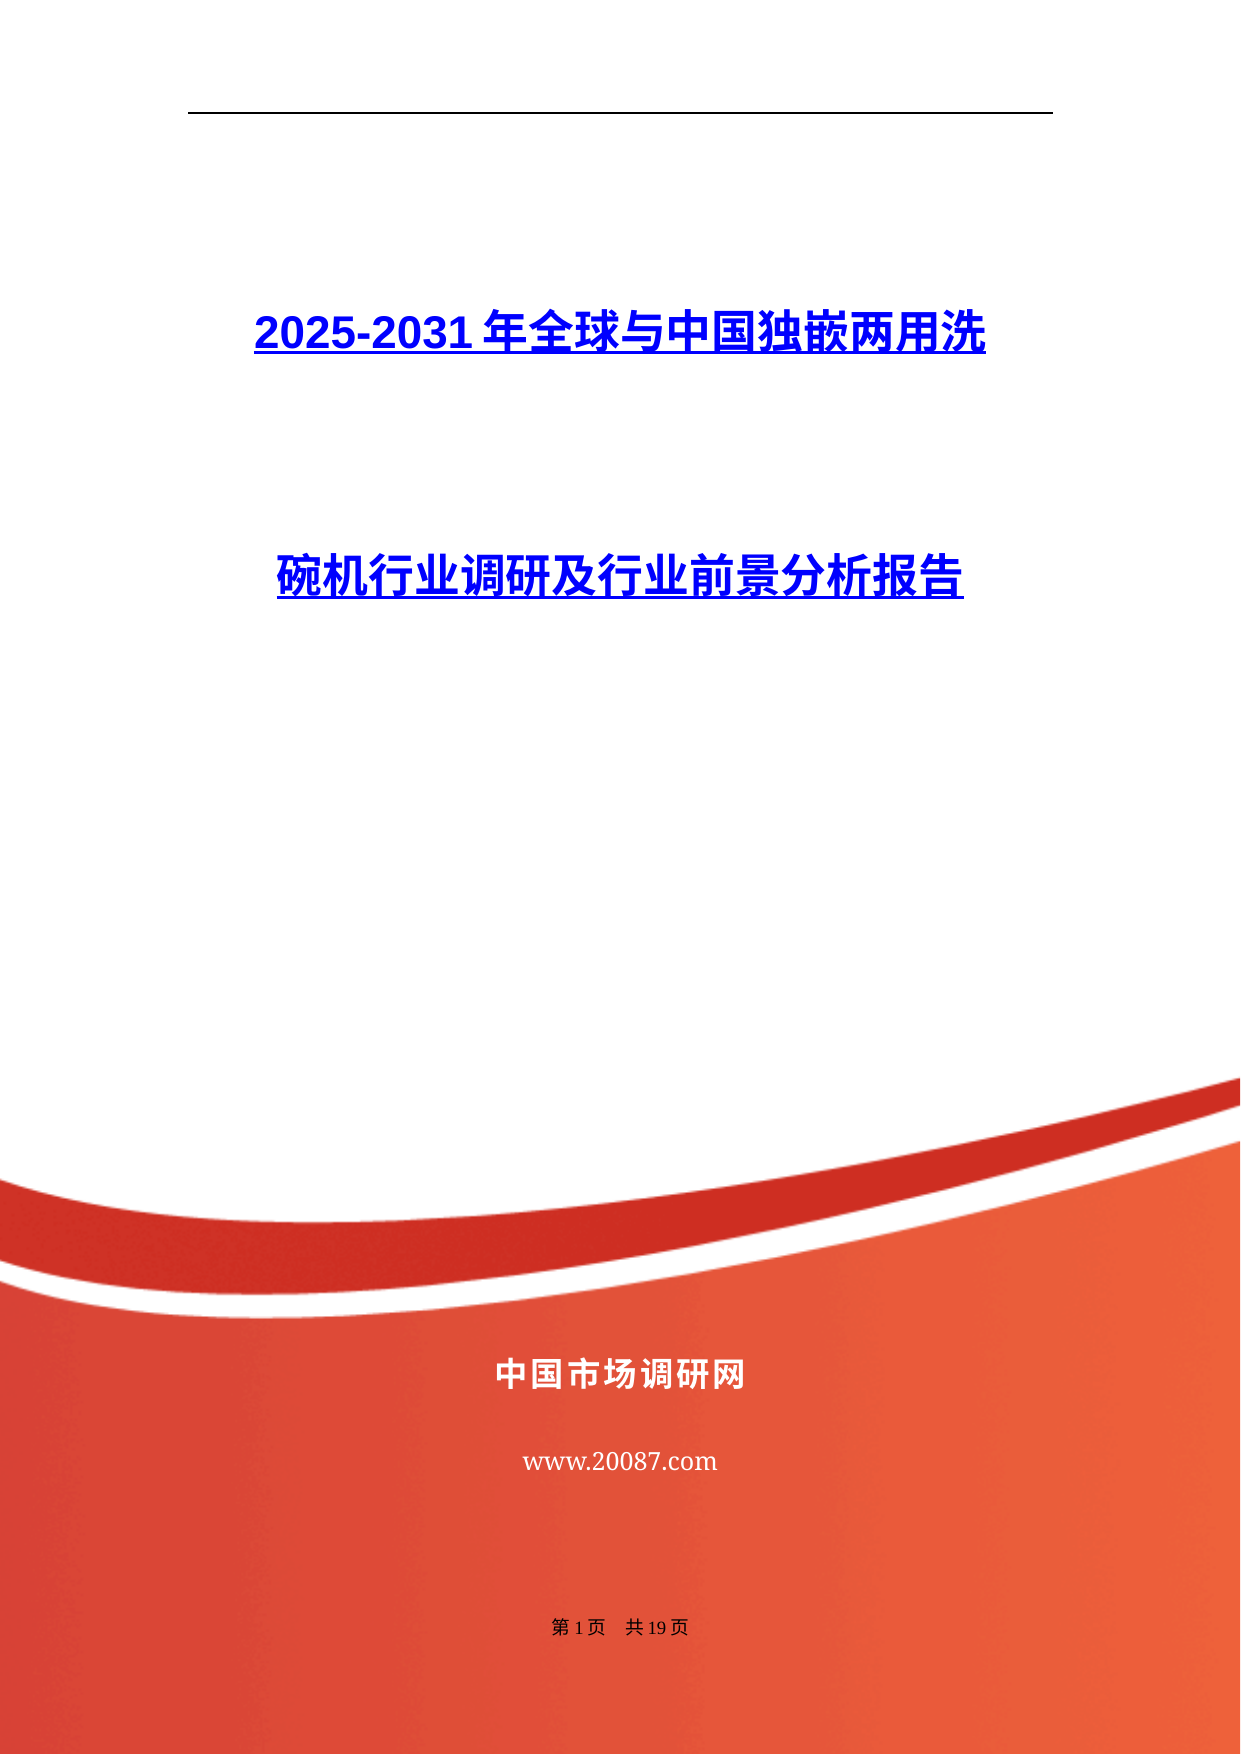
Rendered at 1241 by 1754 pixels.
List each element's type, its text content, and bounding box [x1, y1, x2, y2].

table_header 2025-2031年全球与中国独嵌两用洗碗机行业调研及行业前景分析报告 [188, 207, 1053, 773]
subtitle 中国市场调研网 [187, 1339, 1053, 1404]
text www.20087.com [187, 1428, 1053, 1493]
picture [0, 1006, 1241, 1754]
